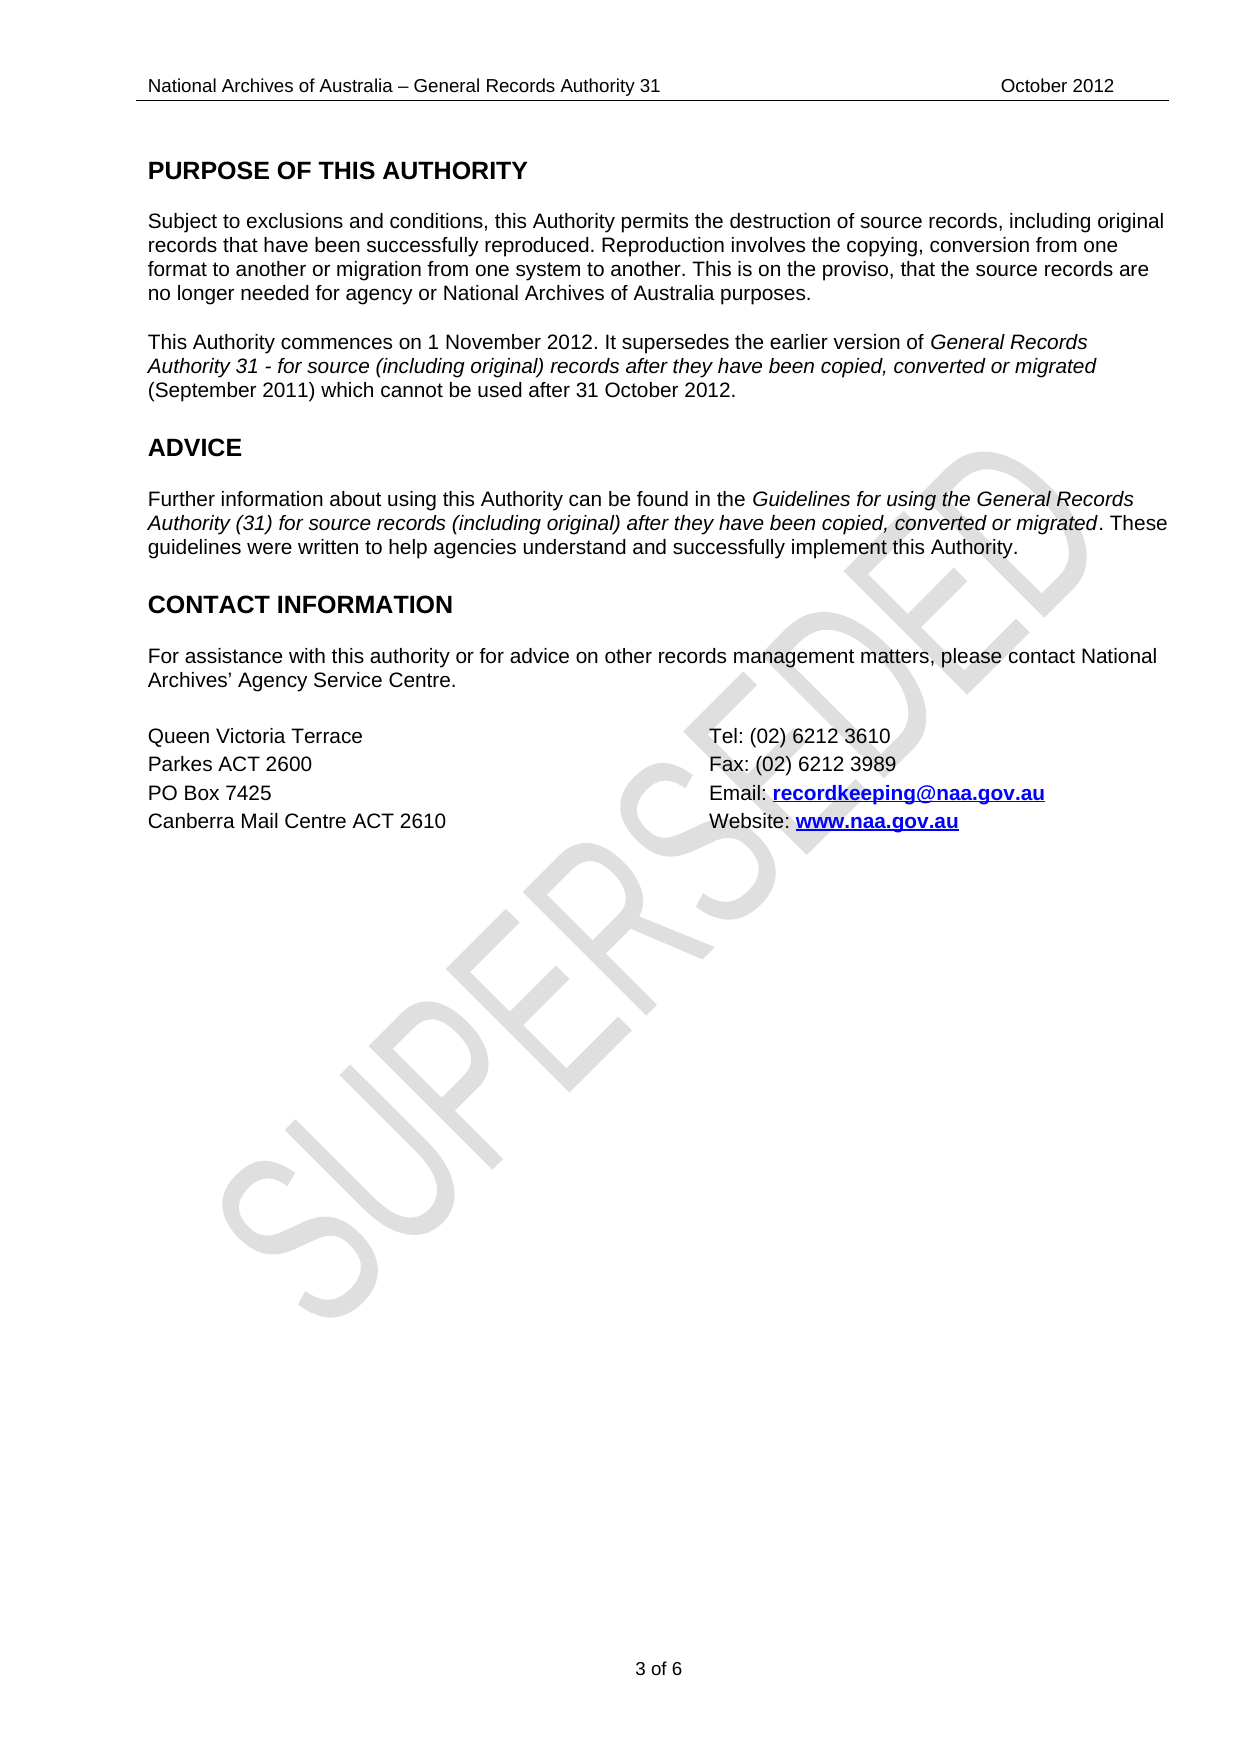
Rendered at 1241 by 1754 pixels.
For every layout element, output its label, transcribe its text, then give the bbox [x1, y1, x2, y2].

text Subject to exclusions and conditions, this Authority permits the destruction of source records, including original records that have been successfully reproduced. Reproduction involves the copying, conversion from one format to another or migration from one system to another. This is on the proviso, that the source records are no longer needed for agency or National Archives of Australia purposes. [148, 209, 1169, 305]
subtitle CONTACT INFORMATION [148, 590, 1169, 619]
text This Authority commences on 1 November 2012. It supersedes the earlier version of General Records Authority 31 - for source (including original) records after they have been copied, converted or migrated (September 2011) which cannot be used after 31 October 2012. [148, 330, 1169, 402]
text Further information about using this Authority can be found in the Guidelines for using the General Records Authority (31) for source records (including original) after they have been copied, converted or migrated. These guidelines were written to help agencies understand and successfully implement this Authority. [148, 487, 1169, 559]
text Parkes ACT 2600 Fax: (02) 6212 3989 [148, 752, 1169, 776]
text Queen Victoria Terrace Tel: (02) 6212 3610 [148, 724, 1169, 748]
subtitle PURPOSE OF THIS AUTHORITY [148, 156, 1169, 184]
subtitle Advice [148, 433, 1169, 462]
text For assistance with this authority or for advice on other records management matters, please contact National Archives’ Agency Service Centre. [148, 644, 1169, 692]
text Canberra Mail Centre ACT 2610 Website: www.naa.gov.au [148, 808, 1169, 832]
text PO Box 7425 Email: recordkeeping@naa.gov.au [148, 780, 1169, 804]
